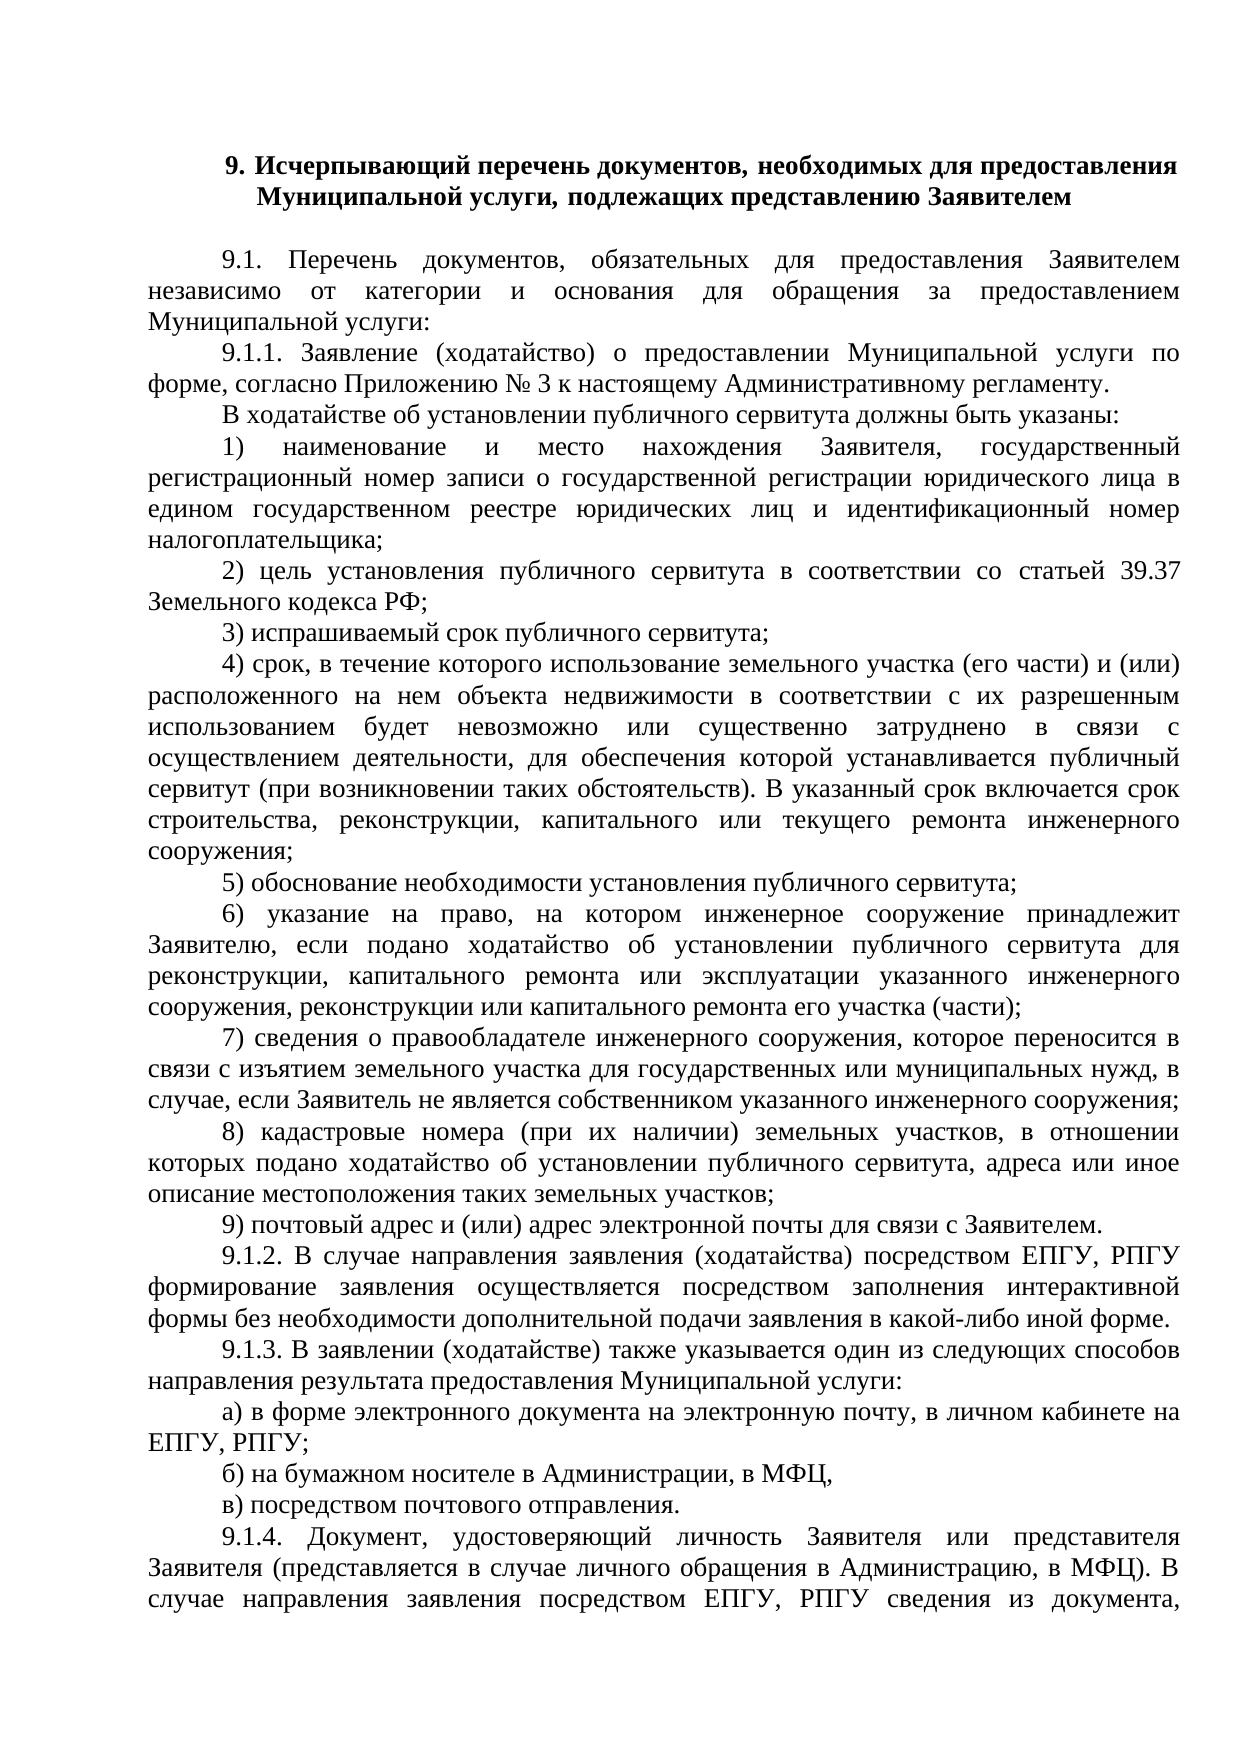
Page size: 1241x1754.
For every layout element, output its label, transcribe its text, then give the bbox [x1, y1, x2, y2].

text 4) срок, в течение которого использование земельного участка (его части) и (или) расположенного на нем объекта недвижимости в соответствии с их разрешенным использованием будет невозможно или существенно затруднено в связи с осуществлением деятельности, для обеспечения которой устанавливается публичный сервитут (при возникновении таких обстоятельств). В указанный срок включается срок строительства, реконструкции, капитального или текущего ремонта инженерного сооружения; [148, 648, 1181, 866]
text 2) цель установления публичного сервитута в соответствии со статьей 39.37 Земельного кодекса РФ; [148, 554, 1181, 616]
text 9.1.3. В заявлении (ходатайстве) также указывается один из следующих способов направления результата предоставления Муниципальной услуги: [148, 1333, 1181, 1395]
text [148, 1520, 1181, 1613]
text 8) кадастровые номера (при их наличии) земельных участков, в отношении которых подано ходатайство об установлении публичного сервитута, адреса или иное описание местоположения таких земельных участков; [148, 1115, 1181, 1208]
text В ходатайстве об установлении публичного сервитута должны быть указаны: [148, 398, 1181, 429]
text б) на бумажном носителе в Администрации, в МФЦ, [148, 1457, 1181, 1488]
list Исчерпывающий перечень документов, необходимых для предоставления Муниципальной услуги, подлежащих представлению Заявителем [148, 149, 1181, 212]
text 9) почтовый адрес и (или) адрес электронной почты для связи с Заявителем. [148, 1208, 1181, 1239]
text 9.1.2. В случае направления заявления (ходатайства) посредством ЕПГУ, РПГУ формирование заявления осуществляется посредством заполнения интерактивной формы без необходимости дополнительной подачи заявления в какой-либо иной форме. [148, 1239, 1181, 1333]
text 5) обоснование необходимости установления публичного сервитута; [148, 866, 1181, 897]
text 1) наименование и место нахождения Заявителя, государственный регистрационный номер записи о государственной регистрации юридического лица в едином государственном реестре юридических лиц и идентификационный номер налогоплательщика; [148, 429, 1181, 554]
text в) посредством почтового отправления. [148, 1488, 1181, 1520]
text 9.1. Перечень документов, обязательных для предоставления Заявителем независимо от категории и основания для обращения за предоставлением Муниципальной услуги: [148, 243, 1181, 336]
text а) в форме электронного документа на электронную почту, в личном кабинете на ЕПГУ, РПГУ; [148, 1395, 1181, 1457]
text 7) сведения о правообладателе инженерного сооружения, которое переносится в связи с изъятием земельного участка для государственных или муниципальных нужд, в случае, если Заявитель не является собственником указанного инженерного сооружения; [148, 1021, 1181, 1115]
text 6) указание на право, на котором инженерное сооружение принадлежит Заявителю, если подано ходатайство об установлении публичного сервитута для реконструкции, капитального ремонта или эксплуатации указанного инженерного сооружения, реконструкции или капитального ремонта его участка (части); [148, 897, 1181, 1021]
text 9.1.1. Заявление (ходатайство) о предоставлении Муниципальной услуги по форме, согласно Приложению № 3 к настоящему Административному регламенту. [148, 336, 1181, 398]
text 3) испрашиваемый срок публичного сервитута; [148, 616, 1181, 648]
